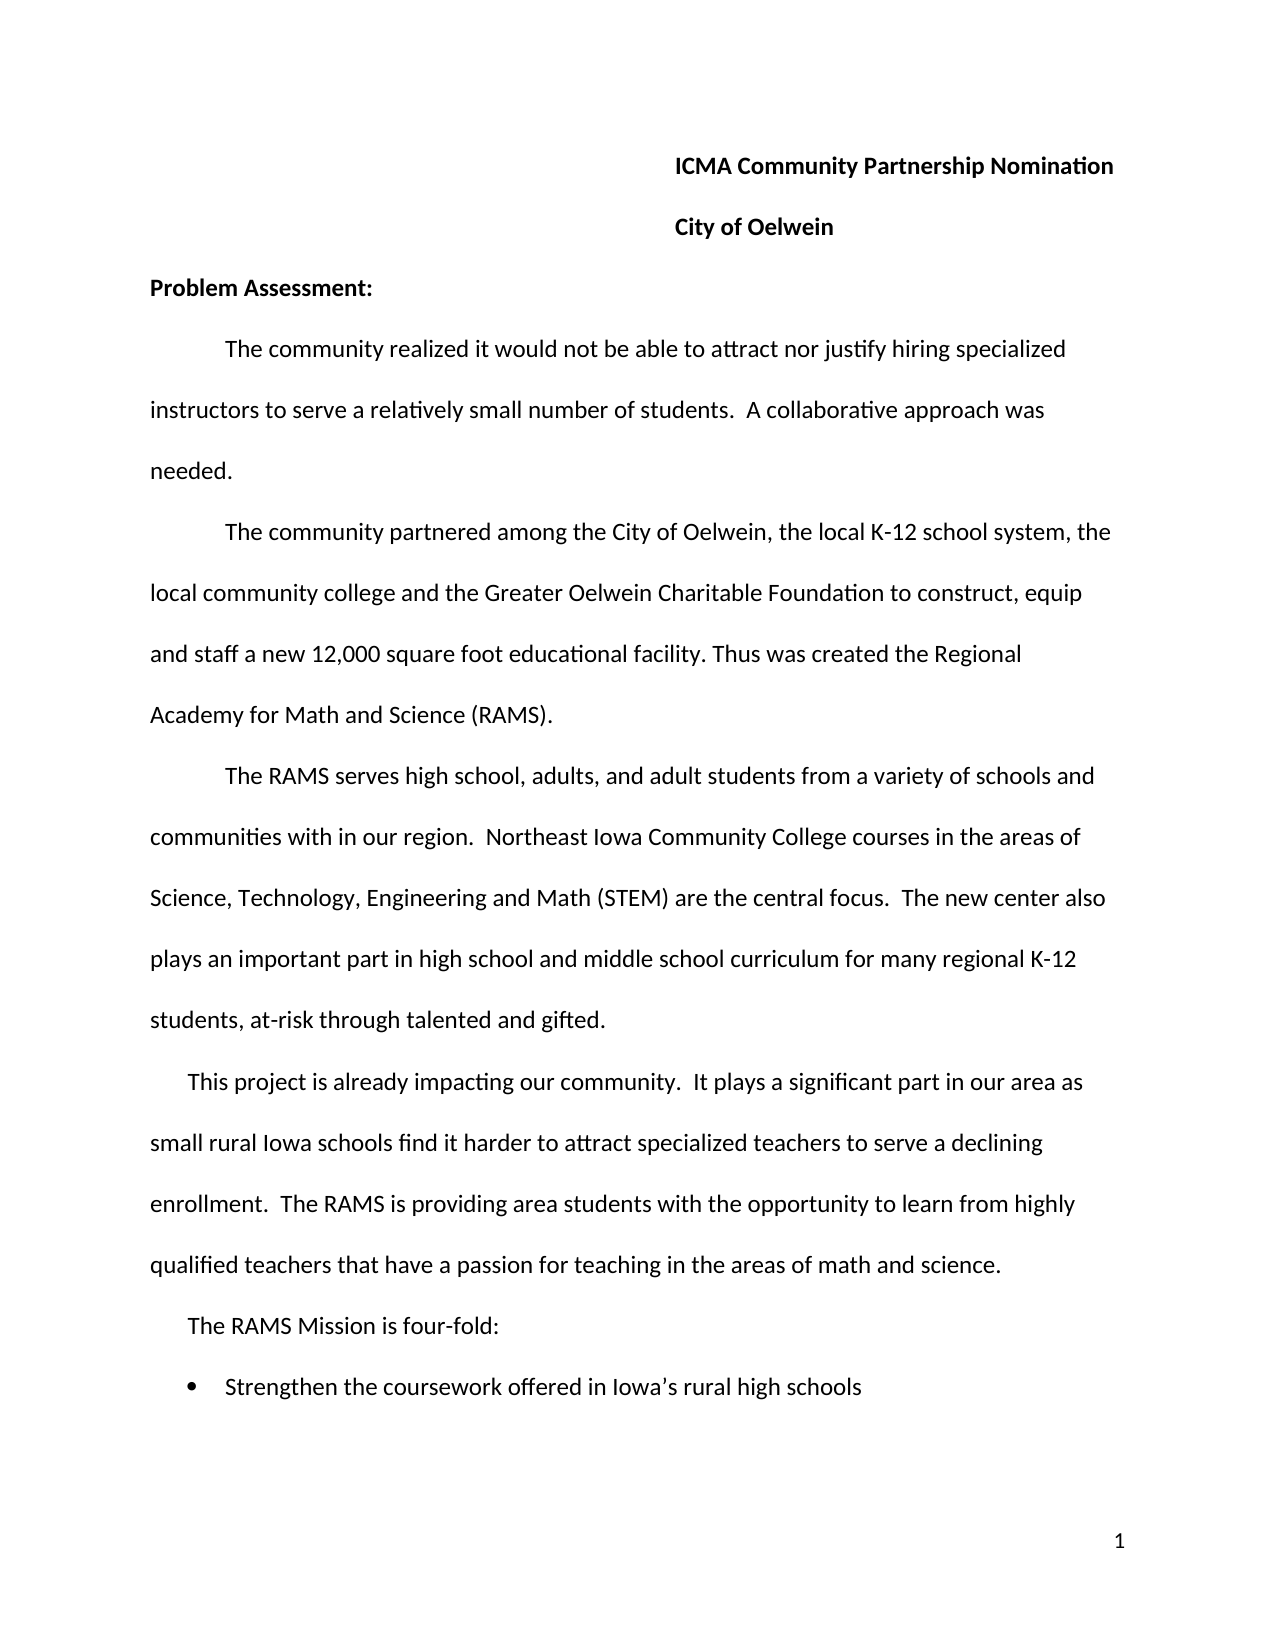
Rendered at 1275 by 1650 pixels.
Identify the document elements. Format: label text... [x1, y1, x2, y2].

text The RAMS is four-fold: [150, 1310, 1125, 1340]
text ICMA Community Partnership Nomination [600, 150, 1125, 181]
text The RAMS serves high school, adults, and adult students from a variety of schools and communities with in our region. courses in the areas of Science, Technology, Engineering and Math (STEM) are the central focus. The new center also plays an important part in high school and middle school curriculum for many regional K-12 students, at-risk through talented and gifted. [150, 760, 1125, 1035]
text The community partnered among the City of , the local K-12 school system, the local community college and the Greater Oelwein Charitable Foundation to construct, equip and staff a new 12,000 square foot educational facility. Thus was created the for Math and Science (RAMS). [150, 516, 1125, 730]
text The community realized it would not be able to attract nor justify hiring specialized instructors to serve a relatively small number of students. A collaborative approach was needed. [150, 333, 1125, 486]
text City of [600, 211, 1125, 242]
list Strengthen the coursework offered in ’s rural high schools [187, 1371, 1125, 1401]
text This project is already impacting our community. It plays a significant part in our area as small rural schools find it harder to attract specialized teachers to serve a declining enrollment. The RAMS is providing area students with the opportunity to learn from highly qualified teachers that have a passion for teaching in the areas of math and science. [150, 1066, 1125, 1279]
text Problem Assessment: [150, 272, 1125, 303]
